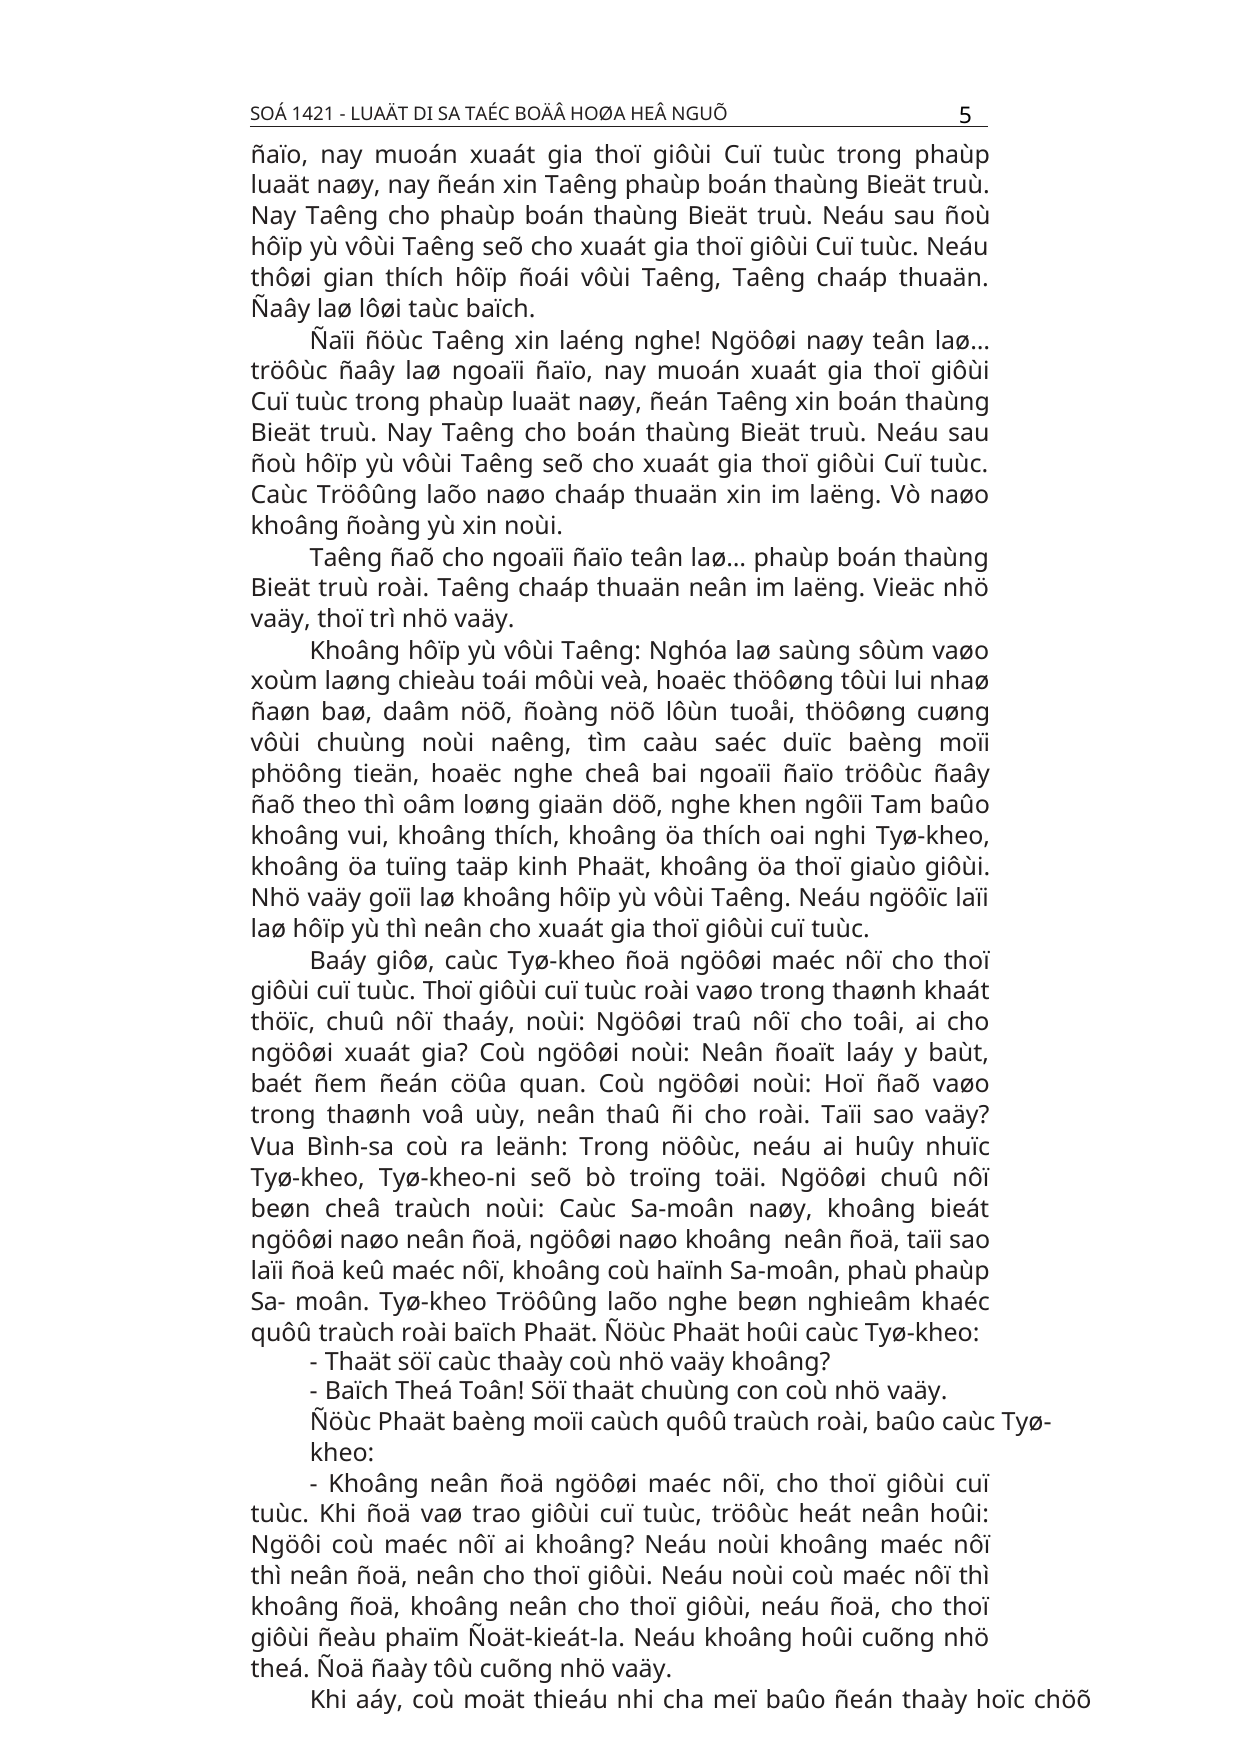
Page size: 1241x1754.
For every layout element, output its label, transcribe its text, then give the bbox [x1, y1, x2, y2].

list Thaät söï caùc thaày coù nhö vaäy khoâng? [309, 1348, 1092, 1376]
text Ñaïi ñöùc Taêng xin laéng nghe! Ngöôøi naøy teân laø… tröôùc ñaây laø ngoaïi ñaïo, nay muoán xuaát gia thoï giôùi Cuï tuùc trong phaùp luaät naøy, ñeán Taêng xin boán thaùng Bieät truù. Nay Taêng cho boán thaùng Bieät truù. Neáu sau ñoù hôïp yù vôùi Taêng seõ cho xuaát gia thoï giôùi Cuï tuùc. Caùc Tröôûng laõo naøo chaáp thuaän xin im laëng. Vò naøo khoâng ñoàng yù xin noùi. [250, 324, 990, 542]
text Baáy giôø, caùc Tyø-kheo ñoä ngöôøi maéc nôï cho thoï giôùi cuï tuùc. Thoï giôùi cuï tuùc roài vaøo trong thaønh khaát thöïc, chuû nôï thaáy, noùi: Ngöôøi traû nôï cho toâi, ai cho ngöôøi xuaát gia? Coù ngöôøi noùi: Neân ñoaït laáy y baùt, baét ñem ñeán cöûa quan. Coù ngöôøi noùi: Hoï ñaõ vaøo trong thaønh voâ uùy, neân thaû ñi cho roài. Taïi sao vaäy? Vua Bình-sa coù ra leänh: Trong nöôùc, neáu ai huûy nhuïc Tyø-kheo, Tyø-kheo-ni seõ bò troïng toäi. Ngöôøi chuû nôï beøn cheâ traùch noùi: Caùc Sa-moân naøy, khoâng bieát ngöôøi naøo neân ñoä, ngöôøi naøo khoâng neân ñoä, taïi sao laïi ñoä keû maéc nôï, khoâng coù haïnh Sa-moân, phaù phaùp Sa- moân. Tyø-kheo Tröôûng laõo nghe beøn nghieâm khaéc quôû traùch roài baïch Phaät. Ñöùc Phaät hoûi caùc Tyø-kheo: [250, 945, 990, 1348]
text ñaïo, nay muoán xuaát gia thoï giôùi Cuï tuùc trong phaùp luaät naøy, nay ñeán xin Taêng phaùp boán thaùng Bieät truù. Nay Taêng cho phaùp boán thaùng Bieät truù. Neáu sau ñoù hôïp yù vôùi Taêng seõ cho xuaát gia thoï giôùi Cuï tuùc. Neáu thôøi gian thích hôïp ñoái vôùi Taêng, Taêng chaáp thuaän. Ñaây laø lôøi taùc baïch. [250, 138, 990, 324]
text Ñöùc Phaät baèng moïi caùch quôû traùch roài, baûo caùc Tyø-kheo: [309, 1406, 1092, 1467]
text Khoâng hôïp yù vôùi Taêng: Nghóa laø saùng sôùm vaøo xoùm laøng chieàu toái môùi veà, hoaëc thöôøng tôùi lui nhaø ñaøn baø, daâm nöõ, ñoàng nöõ lôùn tuoåi, thöôøng cuøng vôùi chuùng noùi naêng, tìm caàu saéc duïc baèng moïi phöông tieän, hoaëc nghe cheâ bai ngoaïi ñaïo tröôùc ñaây ñaõ theo thì oâm loøng giaän döõ, nghe khen ngôïi Tam baûo khoâng vui, khoâng thích, khoâng öa thích oai nghi Tyø-kheo, khoâng öa tuïng taäp kinh Phaät, khoâng öa thoï giaùo giôùi. Nhö vaäy goïi laø khoâng hôïp yù vôùi Taêng. Neáu ngöôïc laïi laø hôïp yù thì neân cho xuaát gia thoï giôùi cuï tuùc. [250, 635, 990, 945]
list Khoâng neân ñoä ngöôøi maéc nôï, cho thoï giôùi cuï tuùc. Khi ñoä vaø trao giôùi cuï tuùc, tröôùc heát neân hoûi: Ngöôi coù maéc nôï ai khoâng? Neáu noùi khoâng maéc nôï thì neân ñoä, neân cho thoï giôùi. Neáu noùi coù maéc nôï thì khoâng ñoä, khoâng neân cho thoï giôùi, neáu ñoä, cho thoï giôùi ñeàu phaïm Ñoät-kieát-la. Neáu khoâng hoûi cuõng nhö theá. Ñoä ñaày tôù cuõng nhö vaäy. [250, 1467, 990, 1685]
text Taêng ñaõ cho ngoaïi ñaïo teân laø… phaùp boán thaùng Bieät truù roài. Taêng chaáp thuaän neân im laëng. Vieäc nhö vaäy, thoï trì nhö vaäy. [250, 542, 990, 635]
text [309, 1685, 1092, 1715]
list Baïch Theá Toân! Söï thaät chuùng con coù nhö vaäy. [309, 1376, 1092, 1406]
